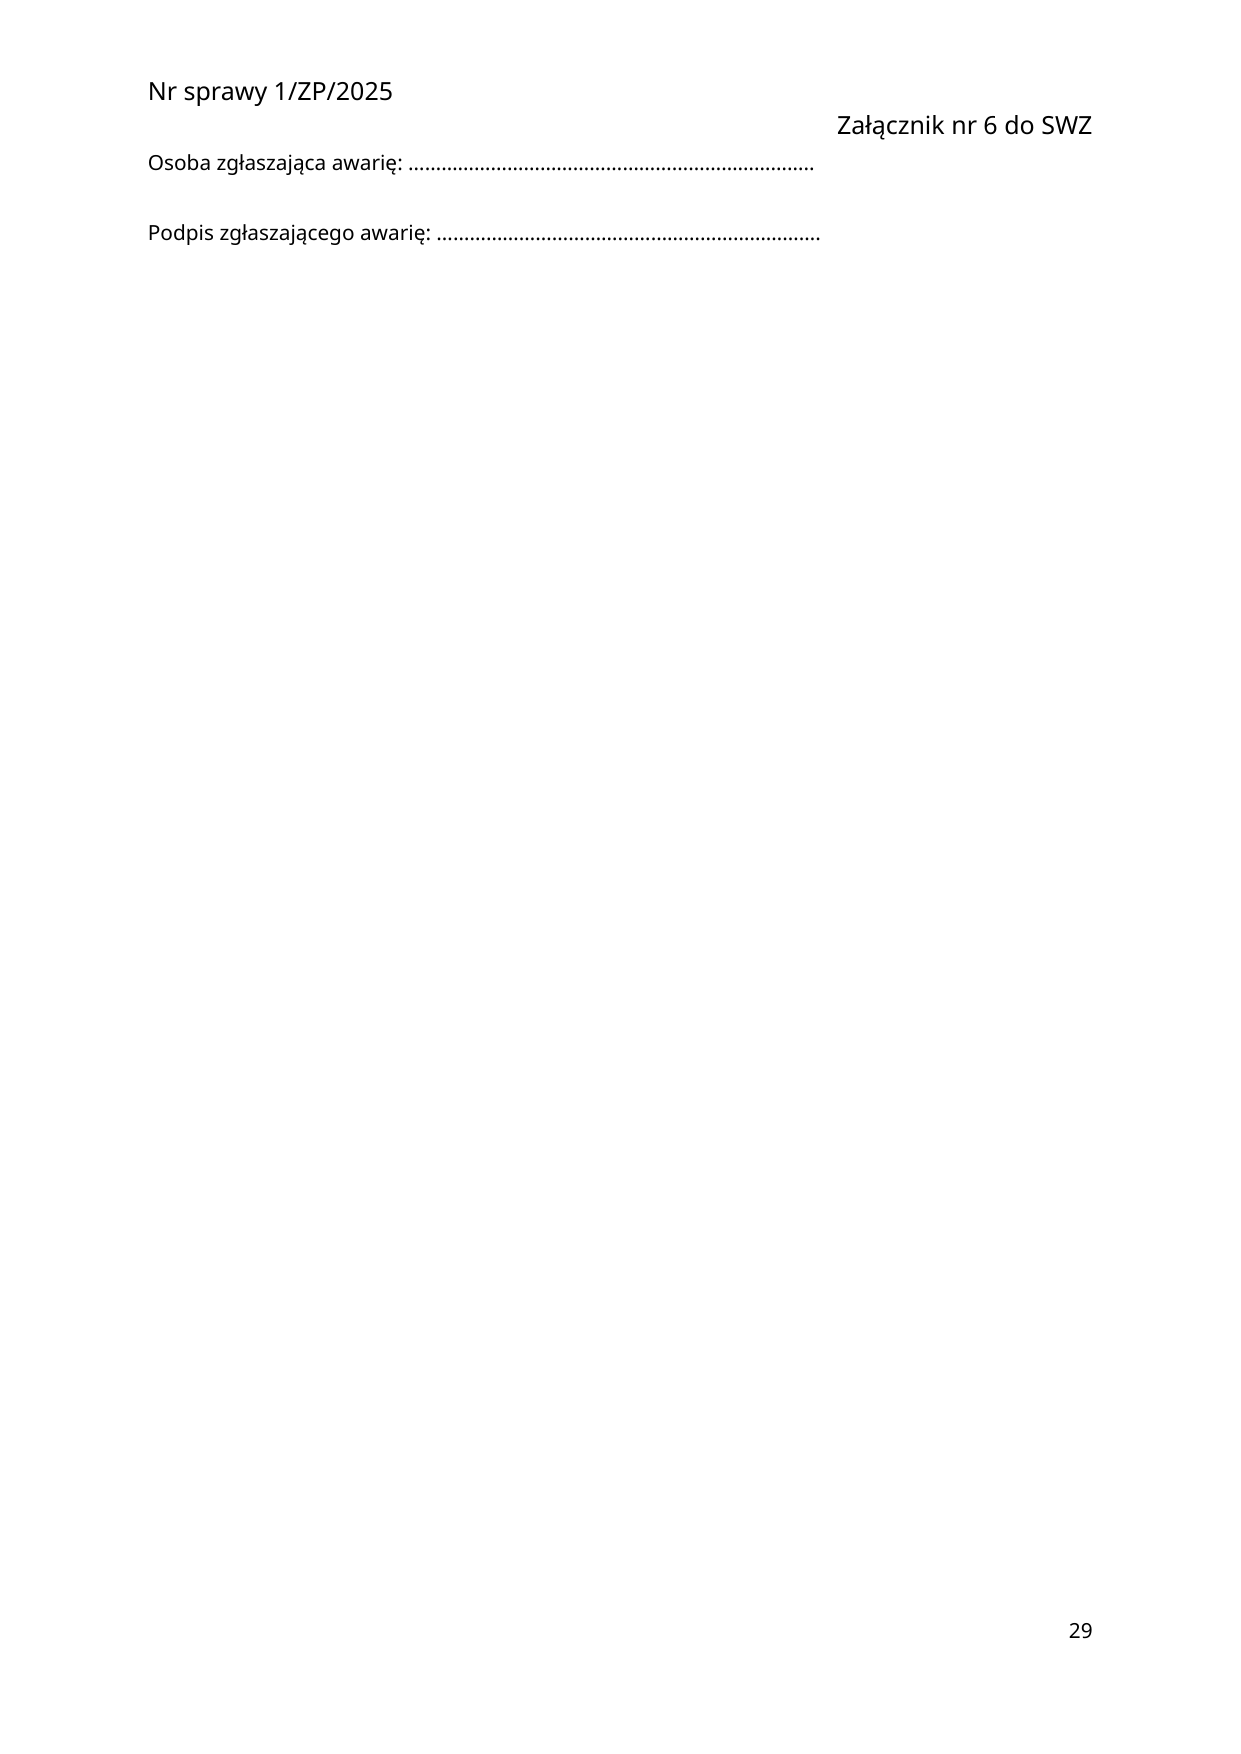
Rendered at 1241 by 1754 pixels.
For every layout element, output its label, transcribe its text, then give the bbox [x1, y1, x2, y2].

text Osoba zgłaszająca awarię: ……………………………………………………………….. [148, 148, 1092, 176]
text Podpis zgłaszającego awarię: ……………………………………………………………. [148, 218, 1092, 246]
